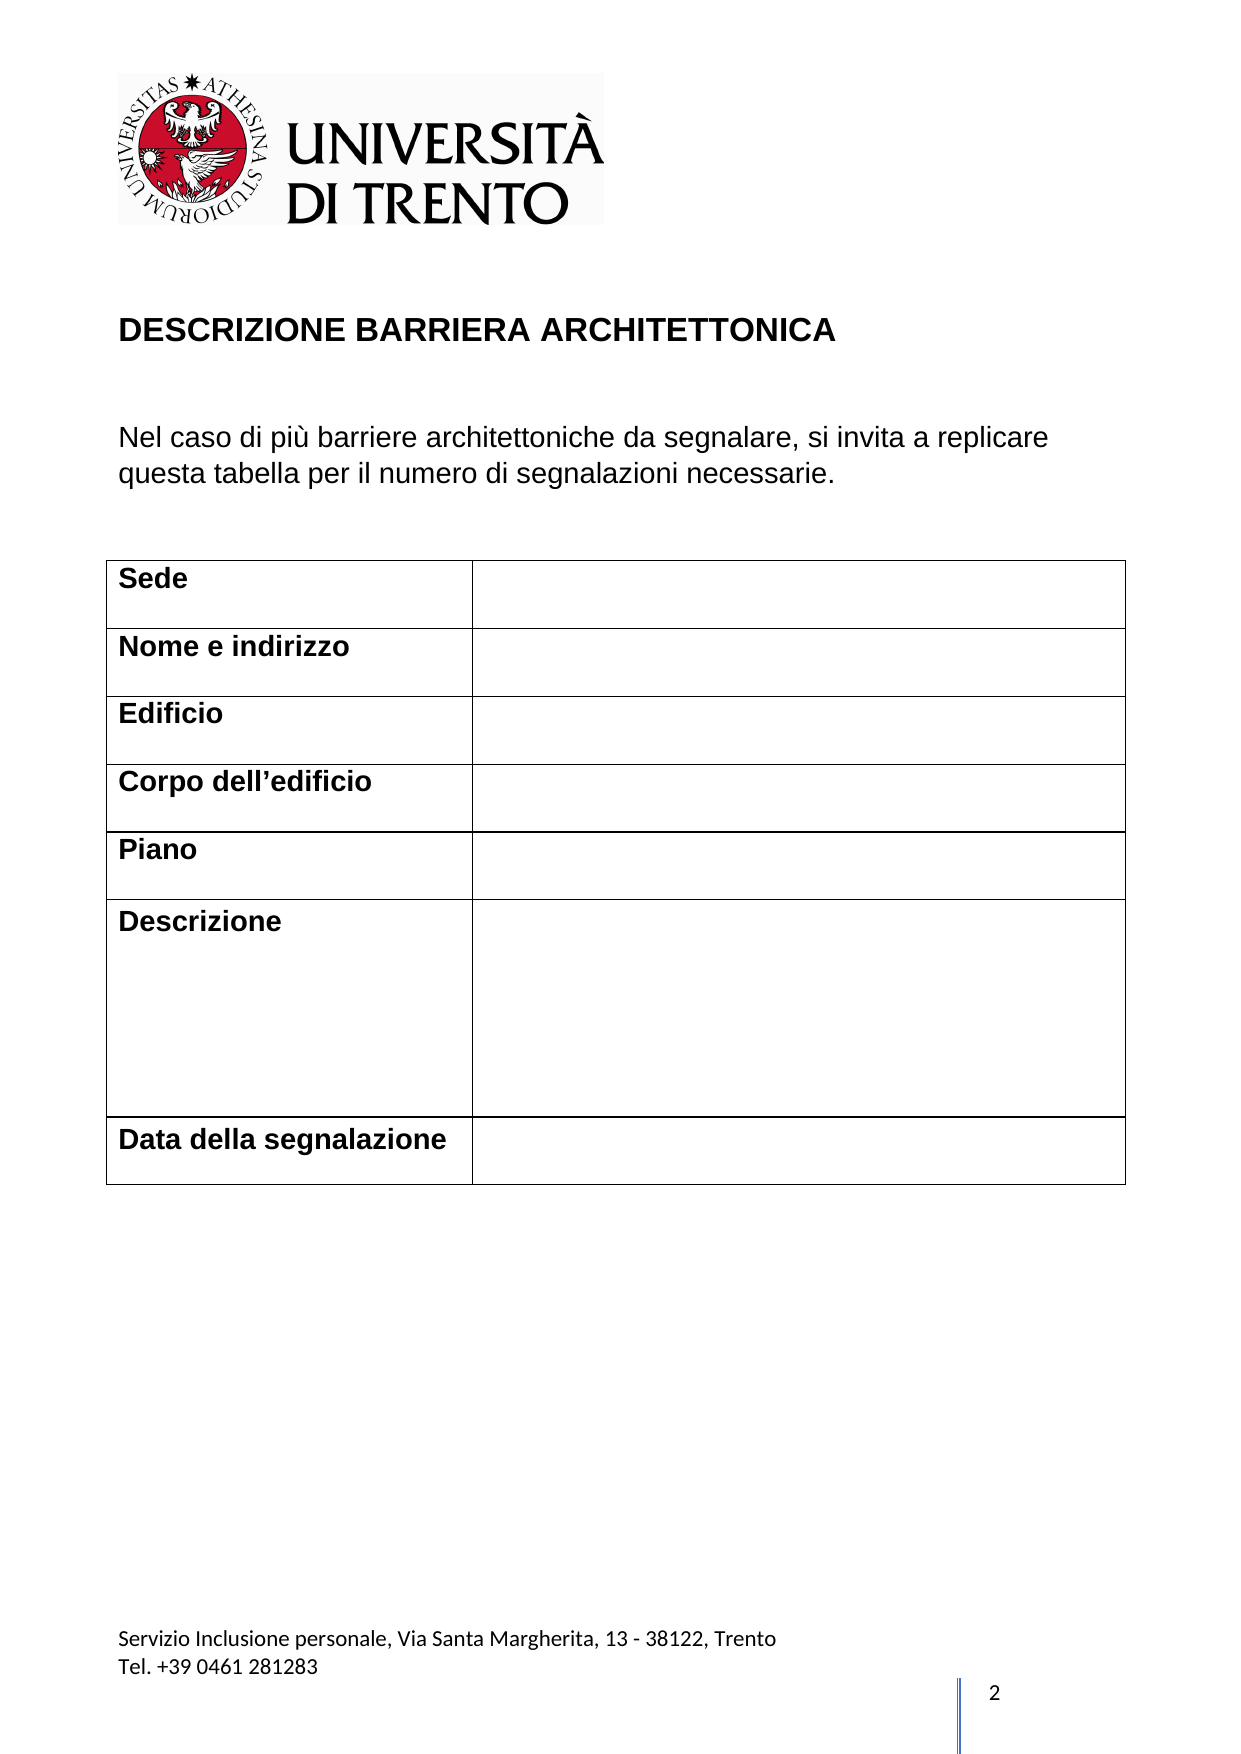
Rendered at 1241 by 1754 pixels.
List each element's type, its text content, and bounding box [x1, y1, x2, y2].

table_cell [473, 833, 1125, 899]
table_header [473, 561, 1125, 628]
table_cell [473, 765, 1125, 831]
text Nel caso di più barriere architettoniche da segnalare, si invita a replicare questa tabella per il numero di segnalazioni necessarie. [118, 420, 1122, 490]
table_cell [473, 697, 1125, 763]
picture [118, 73, 604, 225]
table_cell Data della segnalazione [107, 1118, 472, 1184]
table_cell Edificio [107, 697, 472, 763]
table_cell [473, 629, 1125, 696]
table_cell Piano [107, 833, 472, 899]
table_header Sede [107, 561, 472, 628]
table_cell [473, 1118, 1125, 1184]
subtitle DESCRIZIONE BARRIERA ARCHITETTONICA [118, 310, 1122, 348]
table_cell [473, 900, 1125, 1116]
table_cell Nome e indirizzo [107, 629, 472, 696]
table_cell Descrizione [107, 900, 472, 1116]
table_cell Corpo dell’edificio [107, 765, 472, 831]
